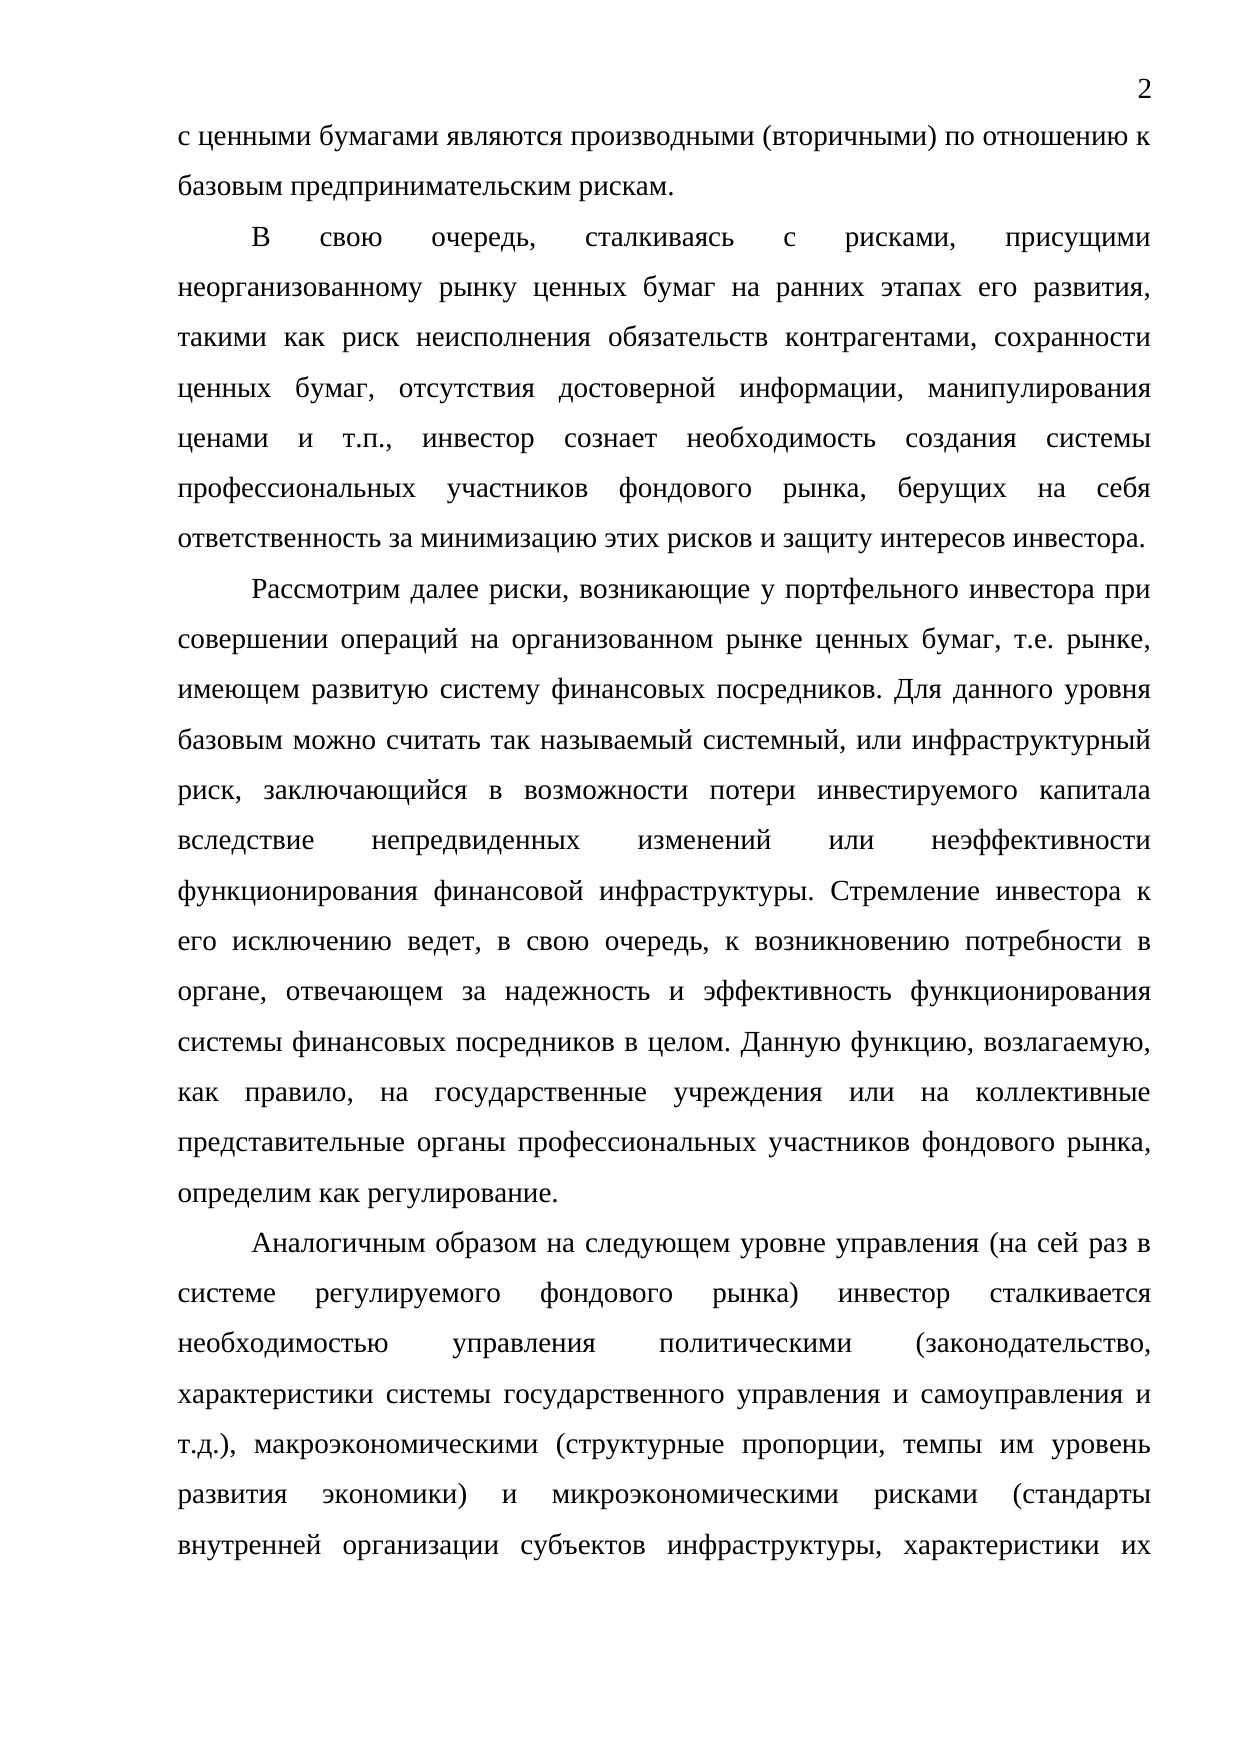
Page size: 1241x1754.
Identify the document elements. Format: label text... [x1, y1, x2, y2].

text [177, 1225, 1152, 1560]
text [177, 118, 1152, 202]
text В свою очередь, сталкиваясь с рисками, присущими неорганизованному рынку ценных бумаг на ранних этапах его развития, такими как риск неисполнения обязательств контрагентами, сохранности ценных бумаг, отсутствия достоверной информации, манипулирования ценами и т.п., инвестор сознает необходимость создания системы профессиональных участников фондового рынка, берущих на себя ответственность за минимизацию этих рисков и защиту интересов инвестора. [177, 219, 1152, 554]
text Рассмотрим далее риски, возникающие у портфельного инвестора при совершении операций на организованном рынке ценных бумаг, т.е. рынке, имеющем развитую систему финансовых посредников. Для данного уровня базовым можно считать так называемый системный, или инфраструктурный риск, заключающийся в возможности потери инвестируемого капитала вследствие непредвиденных изменений или неэффективности функционирования финансовой инфраструктуры. Стремление инвестора к его исключению ведет, в свою очередь, к возникновению потребности в органе, отвечающем за надежность и эффективность функционирования системы финансовых посредников в целом. Данную функцию, возлагаемую, как правило, на государственные учреждения или на коллективные представительные органы профессиональных участников фондового рынка, определим как регулирование. [177, 571, 1152, 1208]
